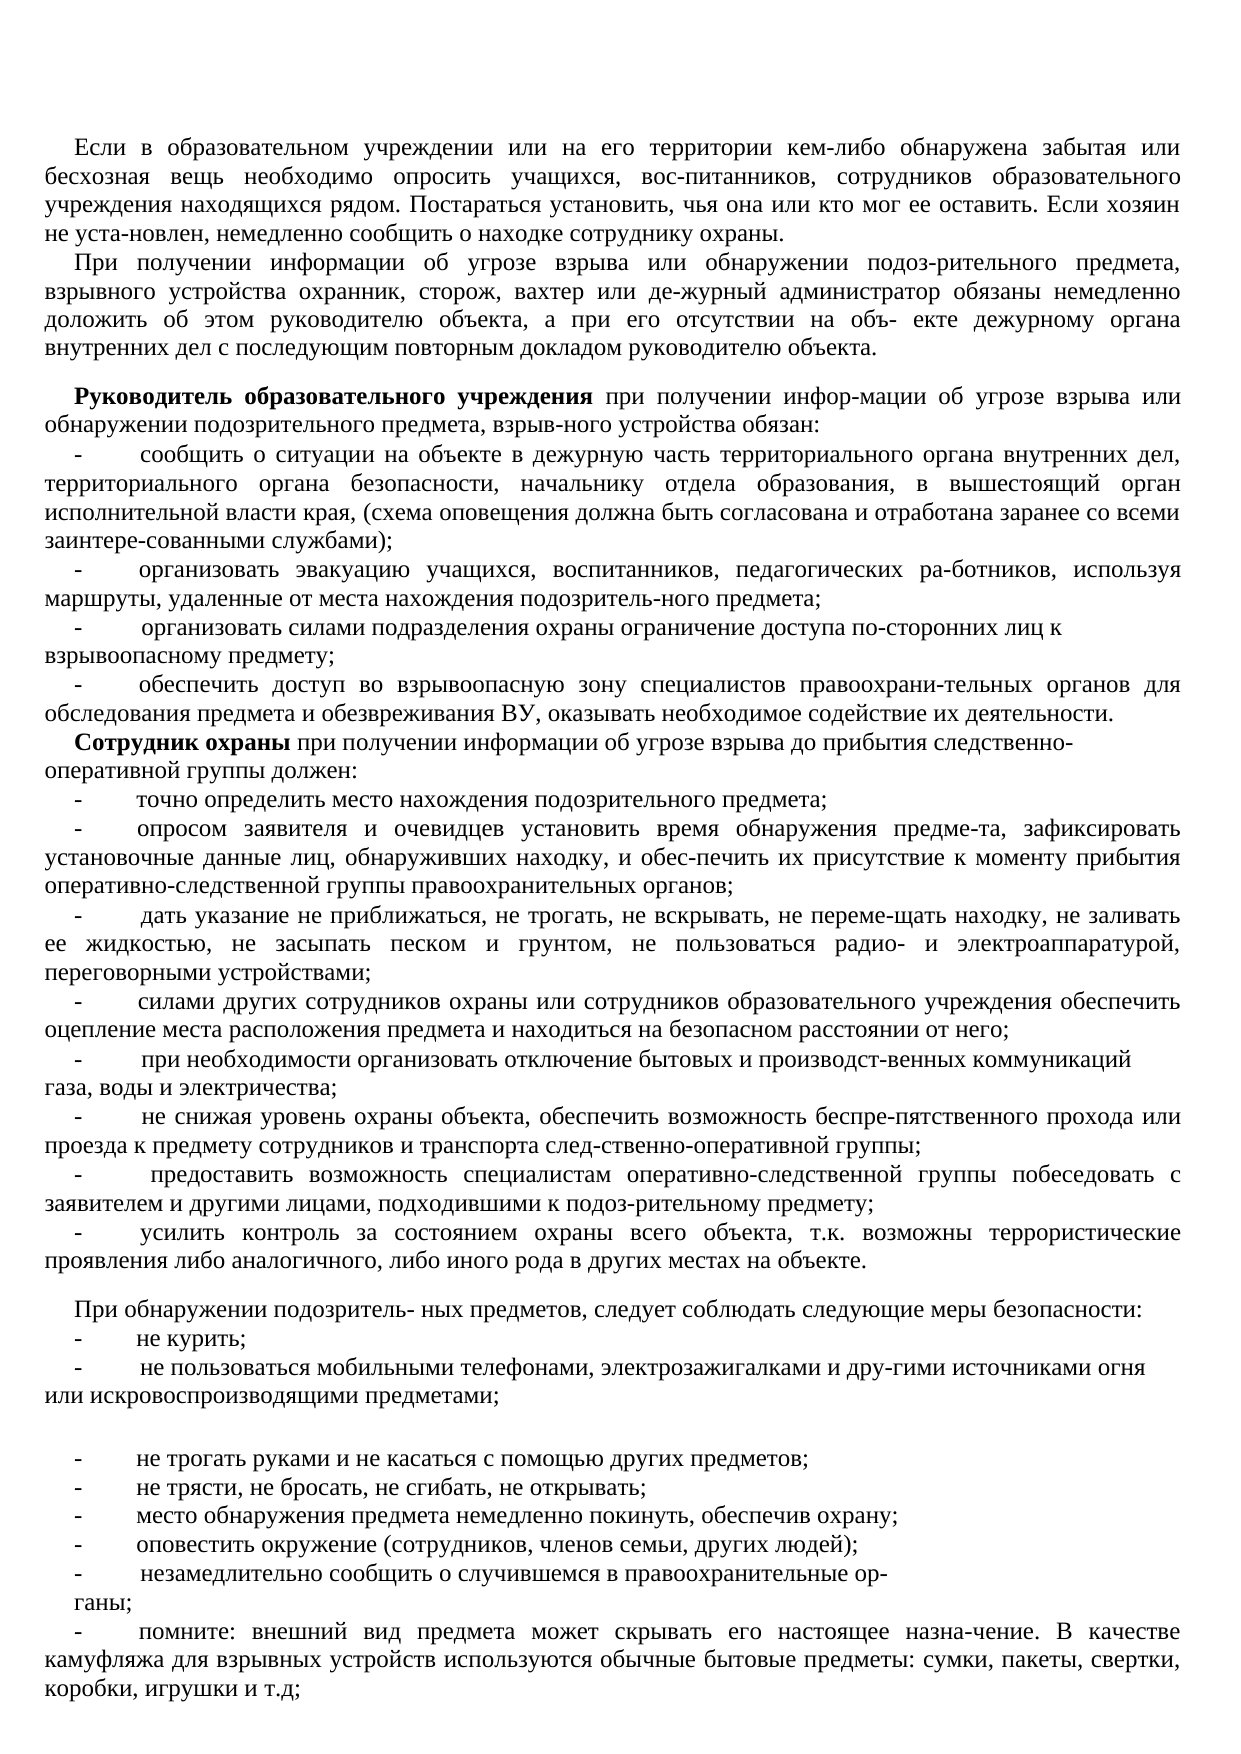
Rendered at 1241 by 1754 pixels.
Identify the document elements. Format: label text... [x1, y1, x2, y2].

text При получении информации об угрозе взрыва или обнаружении подоз-рительного предмета, взрывного устройства охранник, сторож, вахтер или де-журный администратор обязаны немедленно доложить об этом руководителю объекта, а при его отсутствии на объ- екте дежурному органа внутренних дел с последующим повторным докладом руководителю объекта. [44, 248, 1182, 361]
list опросом заявителя и очевидцев установить время обнаружения предме-та, зафиксировать установочные данные лиц, обнаруживших находку, и обес-печить их присутствие к моменту прибытия оперативно-следственной группы правоохранительных органов; [44, 814, 1182, 899]
list дать указание не приближаться, не трогать, не вскрывать, не переме-щать находку, не заливать ее жидкостью, не засыпать песком и грунтом, не пользоваться радио- и электроаппаратурой, переговорными устройствами; [44, 901, 1182, 985]
list при необходимости организовать отключение бытовых и производст-венных коммуникаций газа, воды и электричества; [44, 1045, 1182, 1101]
text ганы; [44, 1587, 1182, 1615]
list усилить контроль за состоянием охраны всего объекта, т.к. возможны террористические проявления либо аналогичного, либо иного рода в других местах на объекте. [44, 1218, 1182, 1274]
list точно определить место нахождения подозрительного предмета; [44, 784, 1182, 813]
list незамедлительно сообщить о случившемся в правоохранительные ор- [44, 1558, 1182, 1587]
text Руководитель образовательного учреждения при получении инфор-мации об угрозе взрыва или обнаружении подозрительного предмета, взрыв-ного устройства обязан: [44, 382, 1182, 438]
list помните: внешний вид предмета может скрывать его настоящее назна-чение. В качестве камуфляжа для взрывных устройств используются обычные бытовые предметы: сумки, пакеты, свертки, коробки, игрушки и т.д; [44, 1617, 1182, 1701]
list не курить; [44, 1323, 1182, 1352]
text Сотрудник охраны при получении информации об угрозе взрыва до прибытия следственно-оперативной группы должен: [44, 728, 1180, 784]
list организовать эвакуацию учащихся, воспитанников, педагогических ра-ботников, используя маршруты, удаленные от места нахождения подозритель-ного предмета; [44, 555, 1182, 612]
text Если в образовательном учреждении или на его территории кем-либо обнаружена забытая или бесхозная вещь необходимо опросить учащихся, вос-питанников, сотрудников образовательного учреждения находящихся рядом. Постараться установить, чья она или кто мог ее оставить. Если хозяин не уста-новлен, немедленно сообщить о находке сотруднику охраны. [44, 133, 1182, 247]
list сообщить о ситуации на объекте в дежурную часть территориального органа внутренних дел, территориального органа безопасности, начальнику отдела образования, в вышестоящий орган исполнительной власти края, (схема оповещения должна быть согласована и отработана заранее со всеми заинтере-сованными службами); [44, 440, 1182, 554]
list силами других сотрудников охраны или сотрудников образовательного учреждения обеспечить оцепление места расположения предмета и находиться на безопасном расстоянии от него; [44, 987, 1182, 1043]
list не трясти, не бросать, не сгибать, не открывать; [44, 1472, 1182, 1500]
list предоставить возможность специалистам оперативно-следственной группы побеседовать с заявителем и другими лицами, подходившими к подоз-рительному предмету; [44, 1160, 1182, 1216]
list оповестить окружение (сотрудников, членов семьи, других людей); [44, 1529, 1182, 1558]
list не трогать руками и не касаться с помощью других предметов; [44, 1443, 1182, 1472]
text При обнаружении подозритель- ных предметов, следует соблюдать следующие меры безопасности: [44, 1295, 1182, 1323]
list место обнаружения предмета немедленно покинуть, обеспечив охрану; [44, 1500, 1182, 1529]
list организовать силами подразделения охраны ограничение доступа по-сторонних лиц к взрывоопасному предмету; [44, 613, 1182, 669]
list обеспечить доступ во взрывоопасную зону специалистов правоохрани-тельных органов для обследования предмета и обезвреживания ВУ, оказывать необходимое содействие их деятельности. [44, 670, 1182, 727]
list не снижая уровень охраны объекта, обеспечить возможность беспре-пятственного прохода или проезда к предмету сотрудников и транспорта след-ственно-оперативной группы; [44, 1102, 1182, 1159]
list не пользоваться мобильными телефонами, электрозажигалками и дру-гими источниками огня или искровоспроизводящими предметами; [44, 1353, 1182, 1409]
